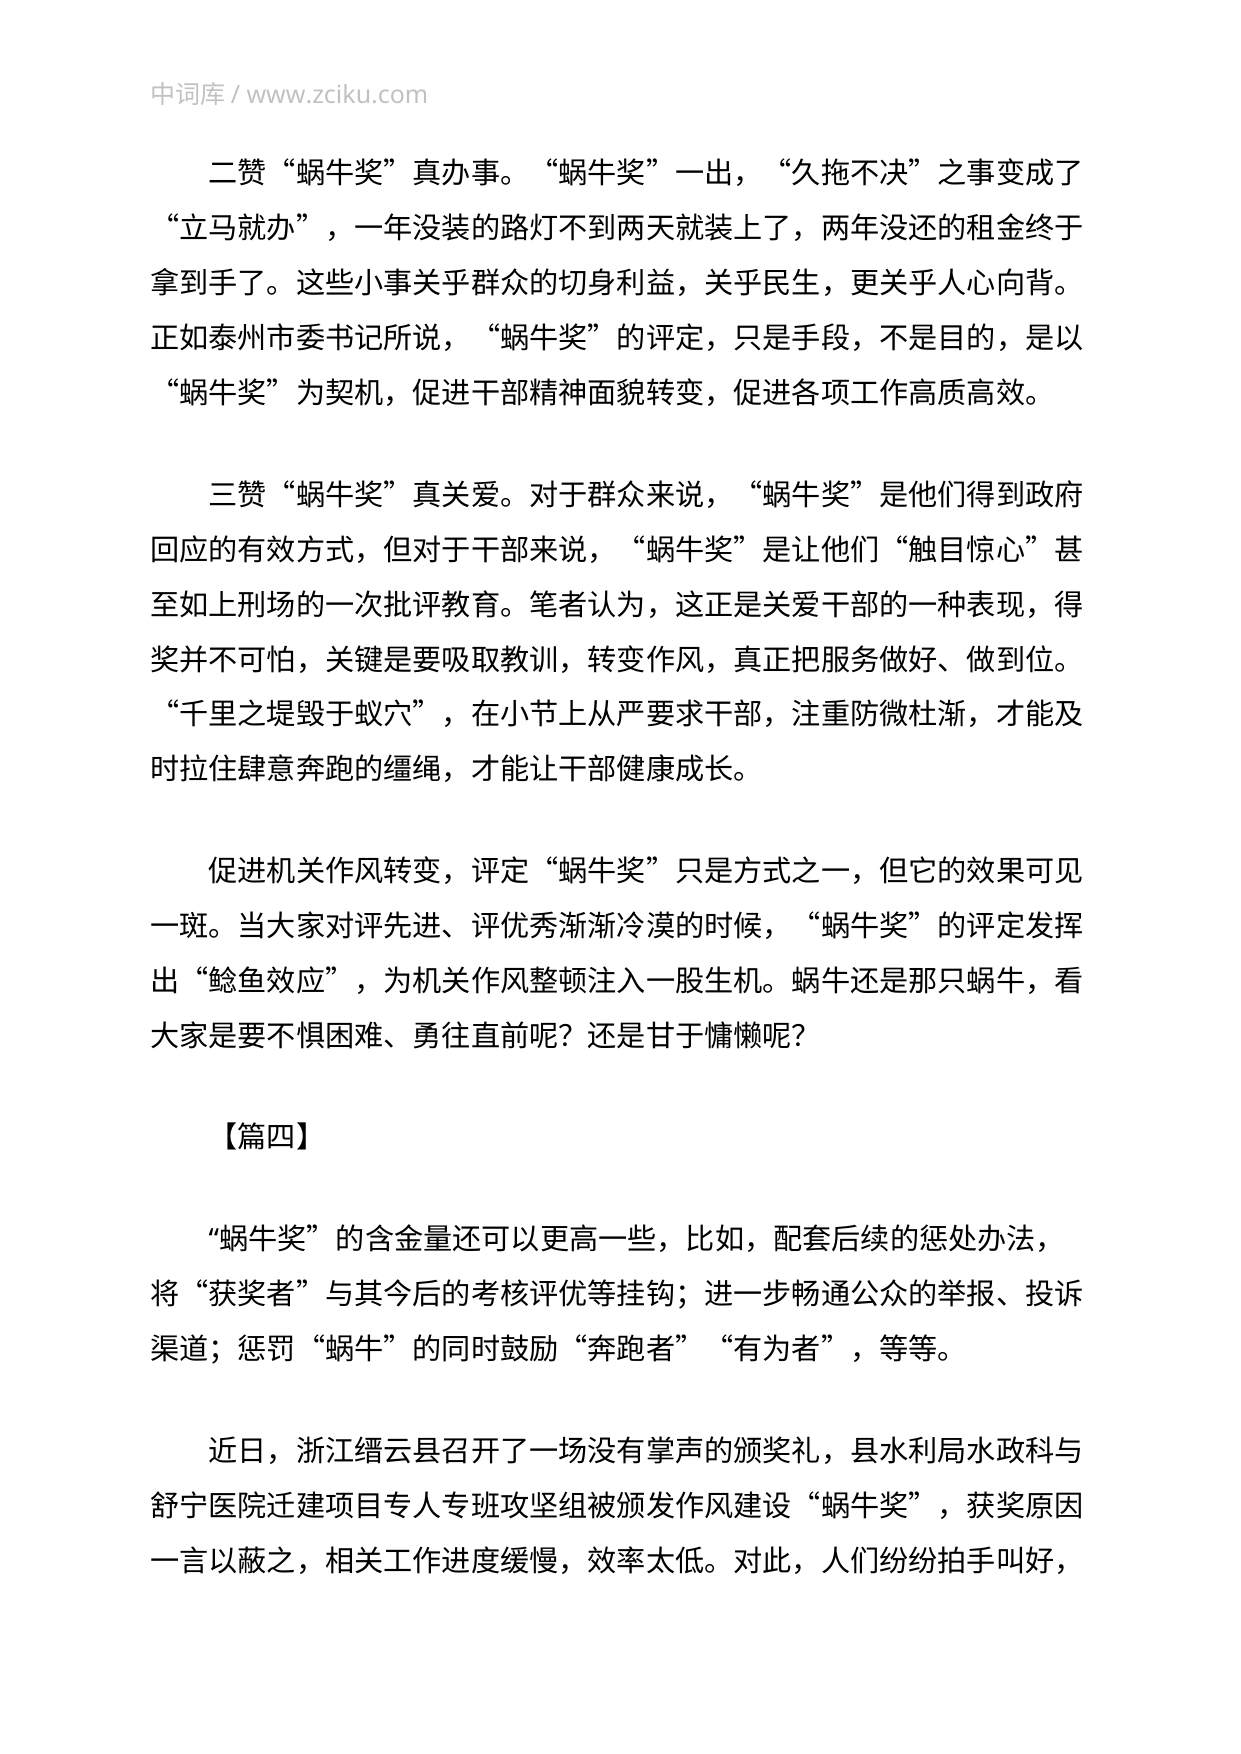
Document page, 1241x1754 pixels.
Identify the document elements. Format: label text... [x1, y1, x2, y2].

text 【篇四】 [150, 1114, 1090, 1156]
text 三赞“蜗牛奖”真关爱。对于群众来说，“蜗牛奖”是他们得到政府回应的有效方式，但对于干部来说，“蜗牛奖”是让他们“触目惊心”甚至如上刑场的一次批评教育。笔者认为，这正是关爱干部的一种表现，得奖并不可怕，关键是要吸取教训，转变作风，真正把服务做好、做到位。“千里之堤毁于蚁穴”，在小节上从严要求干部，注重防微杜渐，才能及时拉住肆意奔跑的缰绳，才能让干部健康成长。 [150, 471, 1090, 788]
text 二赞“蜗牛奖”真办事。“蜗牛奖”一出，“久拖不决”之事变成了“立马就办”，一年没装的路灯不到两天就装上了，两年没还的租金终于拿到手了。这些小事关乎群众的切身利益，关乎民生，更关乎人心向背。正如泰州市委书记所说，“蜗牛奖”的评定，只是手段，不是目的，是以“蜗牛奖”为契机，促进干部精神面貌转变，促进各项工作高质高效。 [150, 150, 1090, 412]
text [150, 1427, 1090, 1579]
text 促进机关作风转变，评定“蜗牛奖”只是方式之一，但它的效果可见一斑。当大家对评先进、评优秀渐渐冷漠的时候，“蜗牛奖”的评定发挥出“鲶鱼效应”，为机关作风整顿注入一股生机。蜗牛还是那只蜗牛，看大家是要不惧困难、勇往直前呢？还是甘于慵懒呢？ [150, 848, 1090, 1054]
text “蜗牛奖”的含金量还可以更高一些，比如，配套后续的惩处办法，将“获奖者”与其今后的考核评优等挂钩；进一步畅通公众的举报、投诉渠道；惩罚“蜗牛”的同时鼓励“奔跑者”“有为者”，等等。 [150, 1216, 1090, 1368]
